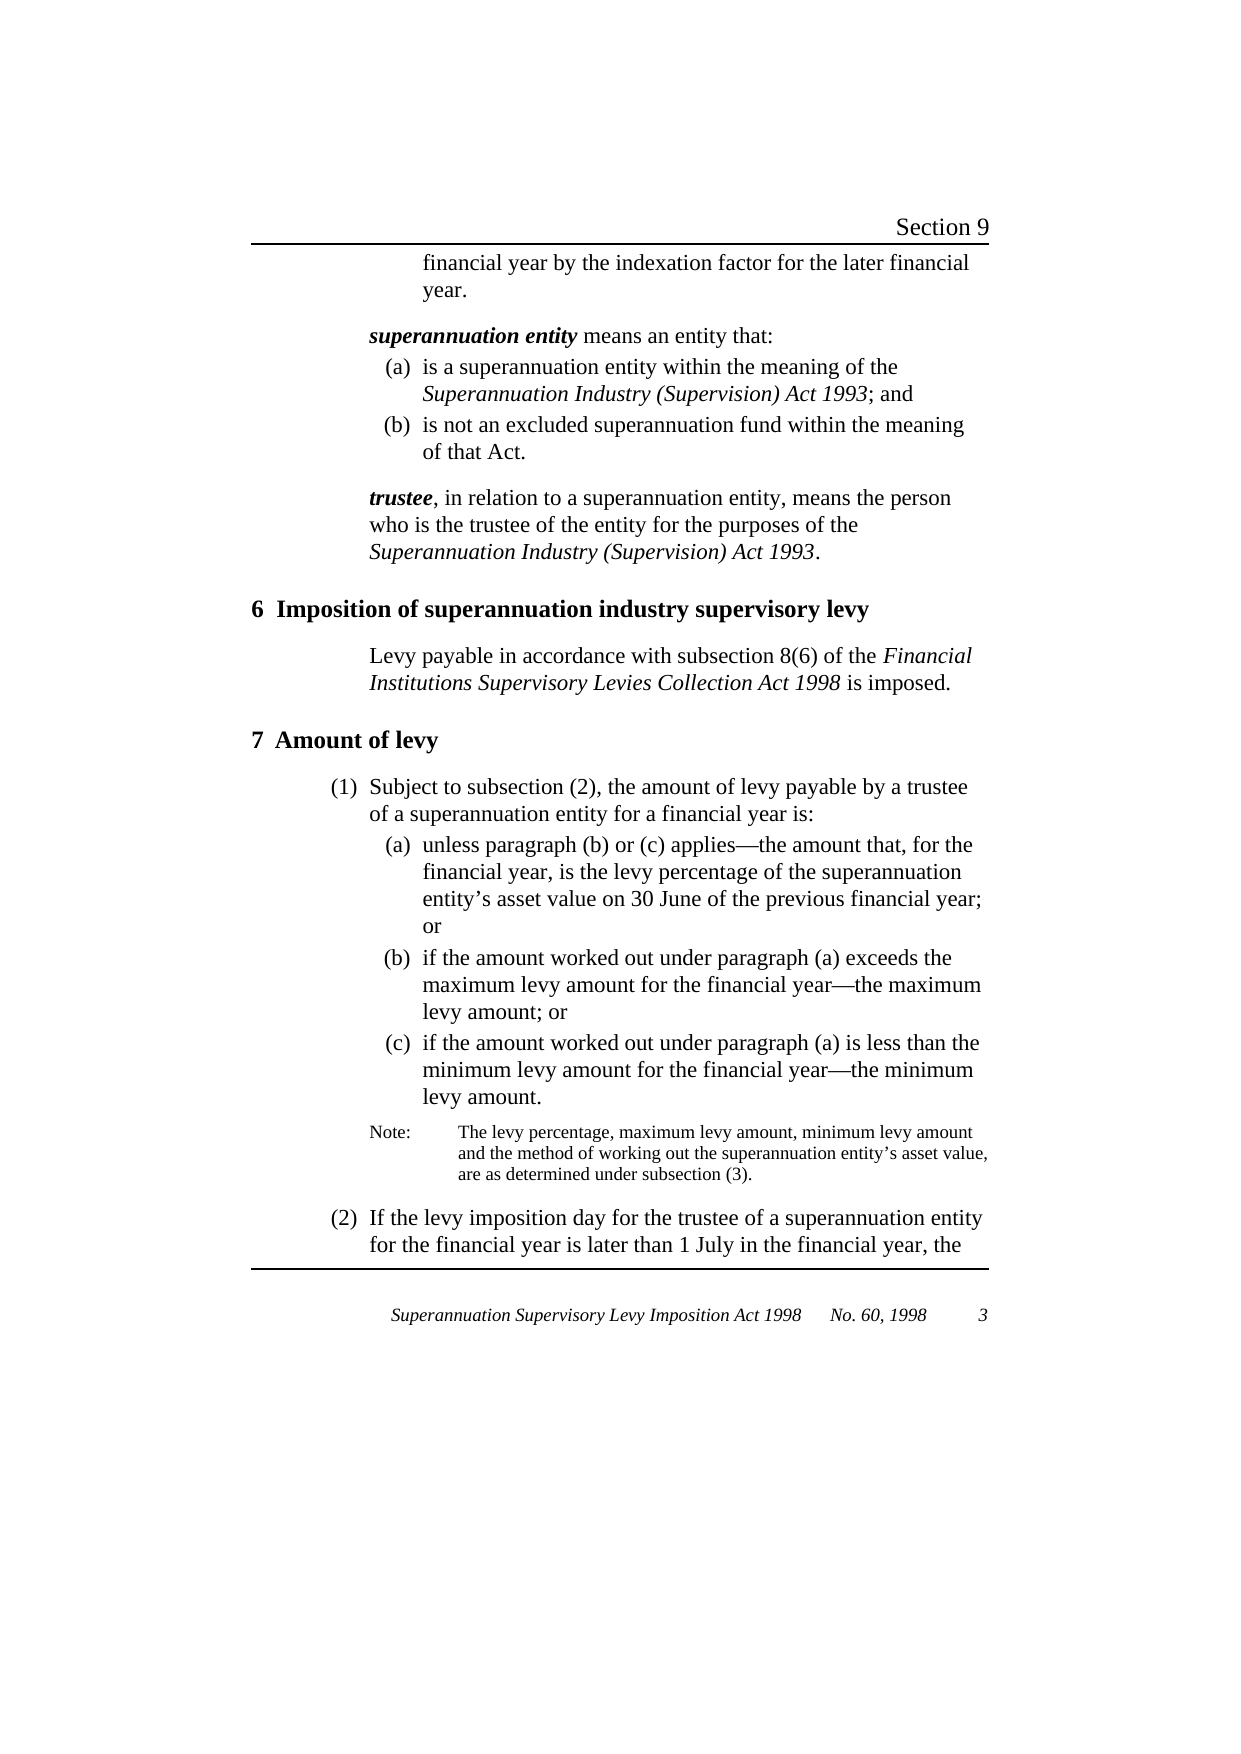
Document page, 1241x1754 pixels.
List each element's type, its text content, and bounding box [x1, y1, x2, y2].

text trustee, in relation to a superannuation entity, means the person who is the trustee of the entity for the purposes of the Superannuation Industry (Supervision) Act 1993. [369, 483, 989, 565]
text (a) is a superannuation entity within the meaning of the Superannuation Industry (Supervision) Act 1993; and [251, 352, 989, 406]
text (b) if the amount worked out under paragraph (a) exceeds the maximum levy amount for the financial year—the maximum levy amount; or [251, 943, 989, 1024]
subtitle 7 Amount of levy [251, 725, 989, 753]
text superannuation entity means an entity that: [369, 321, 989, 348]
text Levy payable in accordance with subsection 8(6) of the Financial Institutions Supervisory Levies Collection Act 1998 is imposed. [251, 641, 989, 696]
text (1) Subject to subsection (2), the amount of levy payable by a trustee of a superannuation entity for a financial year is: [251, 772, 989, 826]
text (b) is not an excluded superannuation fund within the meaning of that Act. [251, 411, 989, 465]
subtitle 6 Imposition of superannuation industry supervisory levy [251, 594, 989, 623]
text Note: The levy percentage, maximum levy amount, minimum levy amount and the method of working out the superannuation entity’s asset value, are as determined under subsection (3). [369, 1122, 989, 1184]
text (a) unless paragraph (b) or (c) applies—the amount that, for the financial year, is the levy percentage of the superannuation entity’s asset value on 30 June of the previous financial year; or [251, 831, 989, 939]
text (b) in relation to a later financial year—the amount calculated by multiplying the statutory upper limit for the previous financial year by the indexation factor for the later financial year. [251, 248, 989, 302]
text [251, 1203, 989, 1257]
text (c) if the amount worked out under paragraph (a) is less than the minimum levy amount for the financial year—the minimum levy amount. [251, 1028, 989, 1110]
